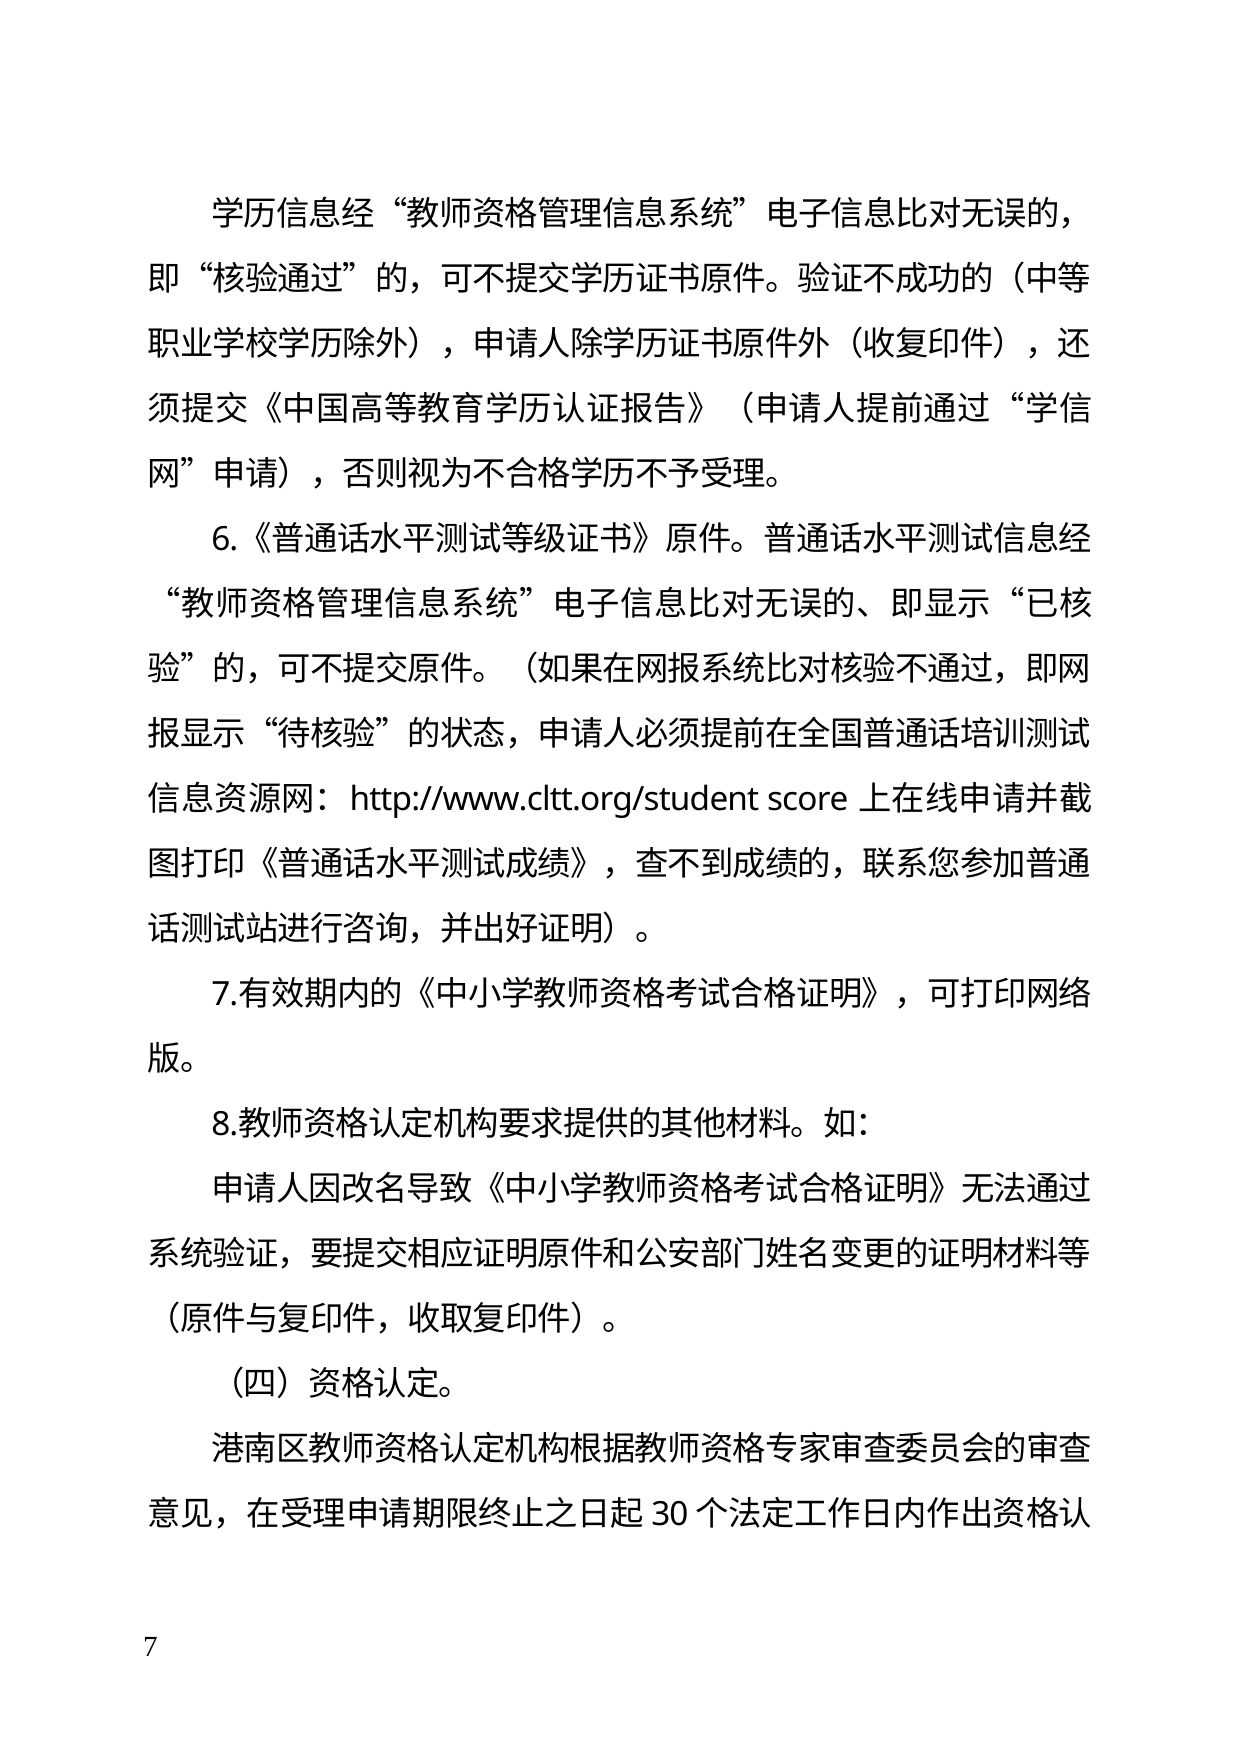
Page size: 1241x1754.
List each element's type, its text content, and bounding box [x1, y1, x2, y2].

text 8.教师资格认定机构要求提供的其他材料。如： [148, 1088, 1093, 1153]
list 6.《普通话水平测试等级证书》原件。普通话水平测试信息经“教师资格管理信息系统”电子信息比对无误的、即显示“已核验”的，可不提交原件。（如果在网报系统比对核验不通过，即网报显示“待核验”的状态，申请人必须提前在全国普通话培训测试信息资源网：http://www.cltt.org/student score 上在线申请并截图打印《普通话水平测试成绩》，查不到成绩的，联系您参加普通话测试站进行咨询，并出好证明）。 [148, 503, 1093, 958]
text 学历信息经“教师资格管理信息系统”电子信息比对无误的，即“核验通过”的，可不提交学历证书原件。验证不成功的（中等职业学校学历除外），申请人除学历证书原件外（收复印件），还须提交《中国高等教育学历认证报告》（申请人提前通过“学信网”申请），否则视为不合格学历不予受理。 [148, 178, 1093, 503]
text 7.有效期内的《中小学教师资格考试合格证明》，可打印网络版。 [148, 958, 1093, 1088]
text 申请人因改名导致《中小学教师资格考试合格证明》无法通过系统验证，要提交相应证明原件和公安部门姓名变更的证明材料等（原件与复印件，收取复印件）。 [148, 1153, 1093, 1348]
text （四）资格认定。 [148, 1348, 1093, 1413]
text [148, 1413, 1093, 1543]
